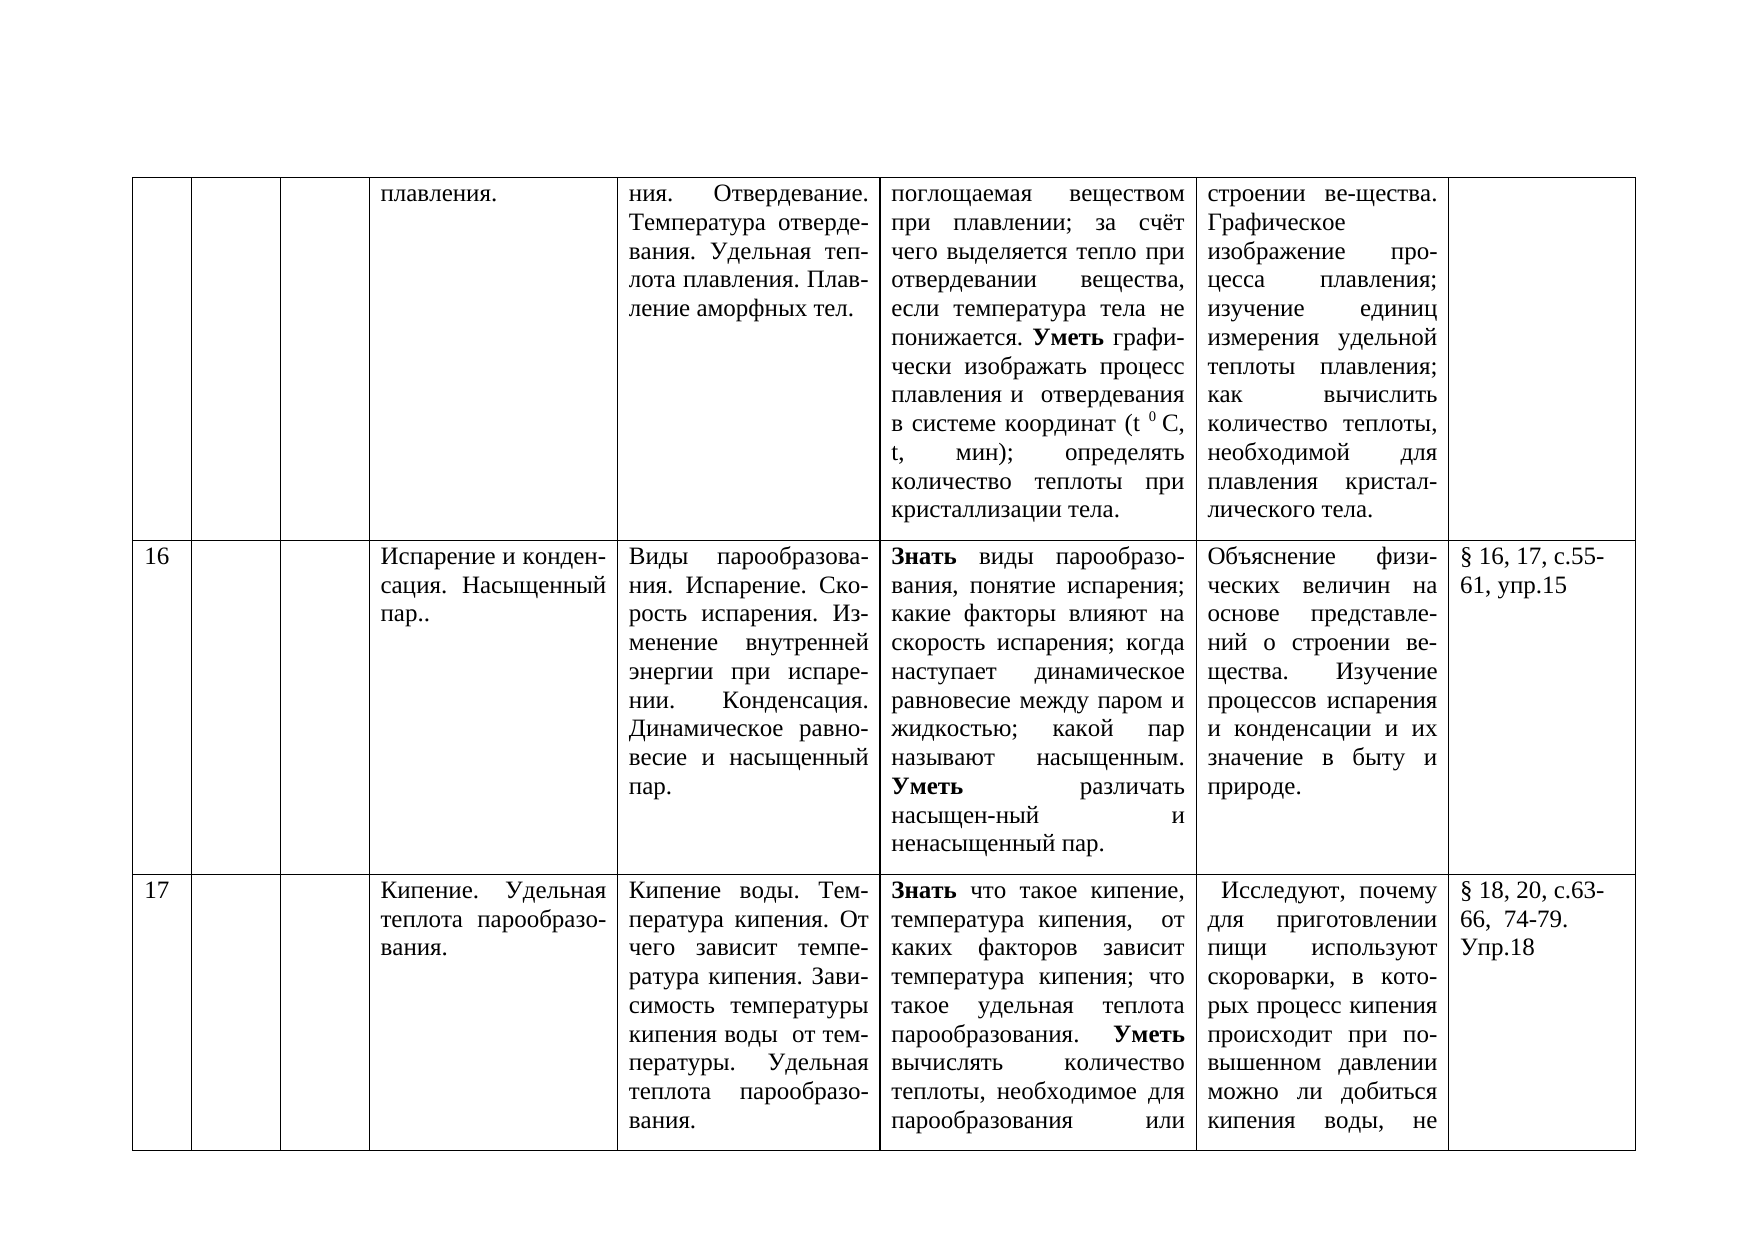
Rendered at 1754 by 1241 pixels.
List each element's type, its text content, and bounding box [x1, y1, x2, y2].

table_cell Виды парообразова-ния. Испарение. Ско-рость испарения. Из-менение внутренней энергии при испаре-нии. Конденсация. Динамическое равно-весие и насыщенный пар. [618, 541, 879, 874]
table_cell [881, 875, 1196, 1150]
table_cell 17 [133, 875, 191, 1150]
table_cell [192, 178, 280, 540]
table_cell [618, 178, 879, 540]
table_cell 15 [133, 178, 191, 540]
table_cell Знать виды парообразо-вания, понятие испарения; какие факторы влияют на скорость испарения; когда наступает динамическое равновесие между паром и жидкостью; какой пар называют насыщенным. Уметь различать насыщен-ный и ненасыщенный пар. [881, 541, 1196, 874]
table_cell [618, 875, 879, 1150]
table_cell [1449, 875, 1635, 1150]
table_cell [1197, 178, 1448, 540]
table_cell [192, 875, 280, 1150]
table_cell Объяснение физи-ческих величин на основе представле-ний о строении ве-щества. Изучение процессов испарения и конденсации и их значение в быту и природе. [1197, 541, 1448, 874]
table_cell Испарение и конден-сация. Насыщенный пар.. [370, 541, 617, 874]
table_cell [1449, 178, 1635, 540]
table_cell § 16, 17, с.55-61, упр.15 [1449, 541, 1635, 874]
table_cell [881, 178, 1196, 540]
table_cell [1197, 875, 1448, 1150]
table_cell [281, 178, 369, 540]
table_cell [370, 178, 617, 540]
table_cell [192, 541, 280, 874]
table_cell [281, 875, 369, 1150]
table_cell 16 [133, 541, 191, 874]
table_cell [370, 875, 617, 1150]
table_cell [281, 541, 369, 874]
